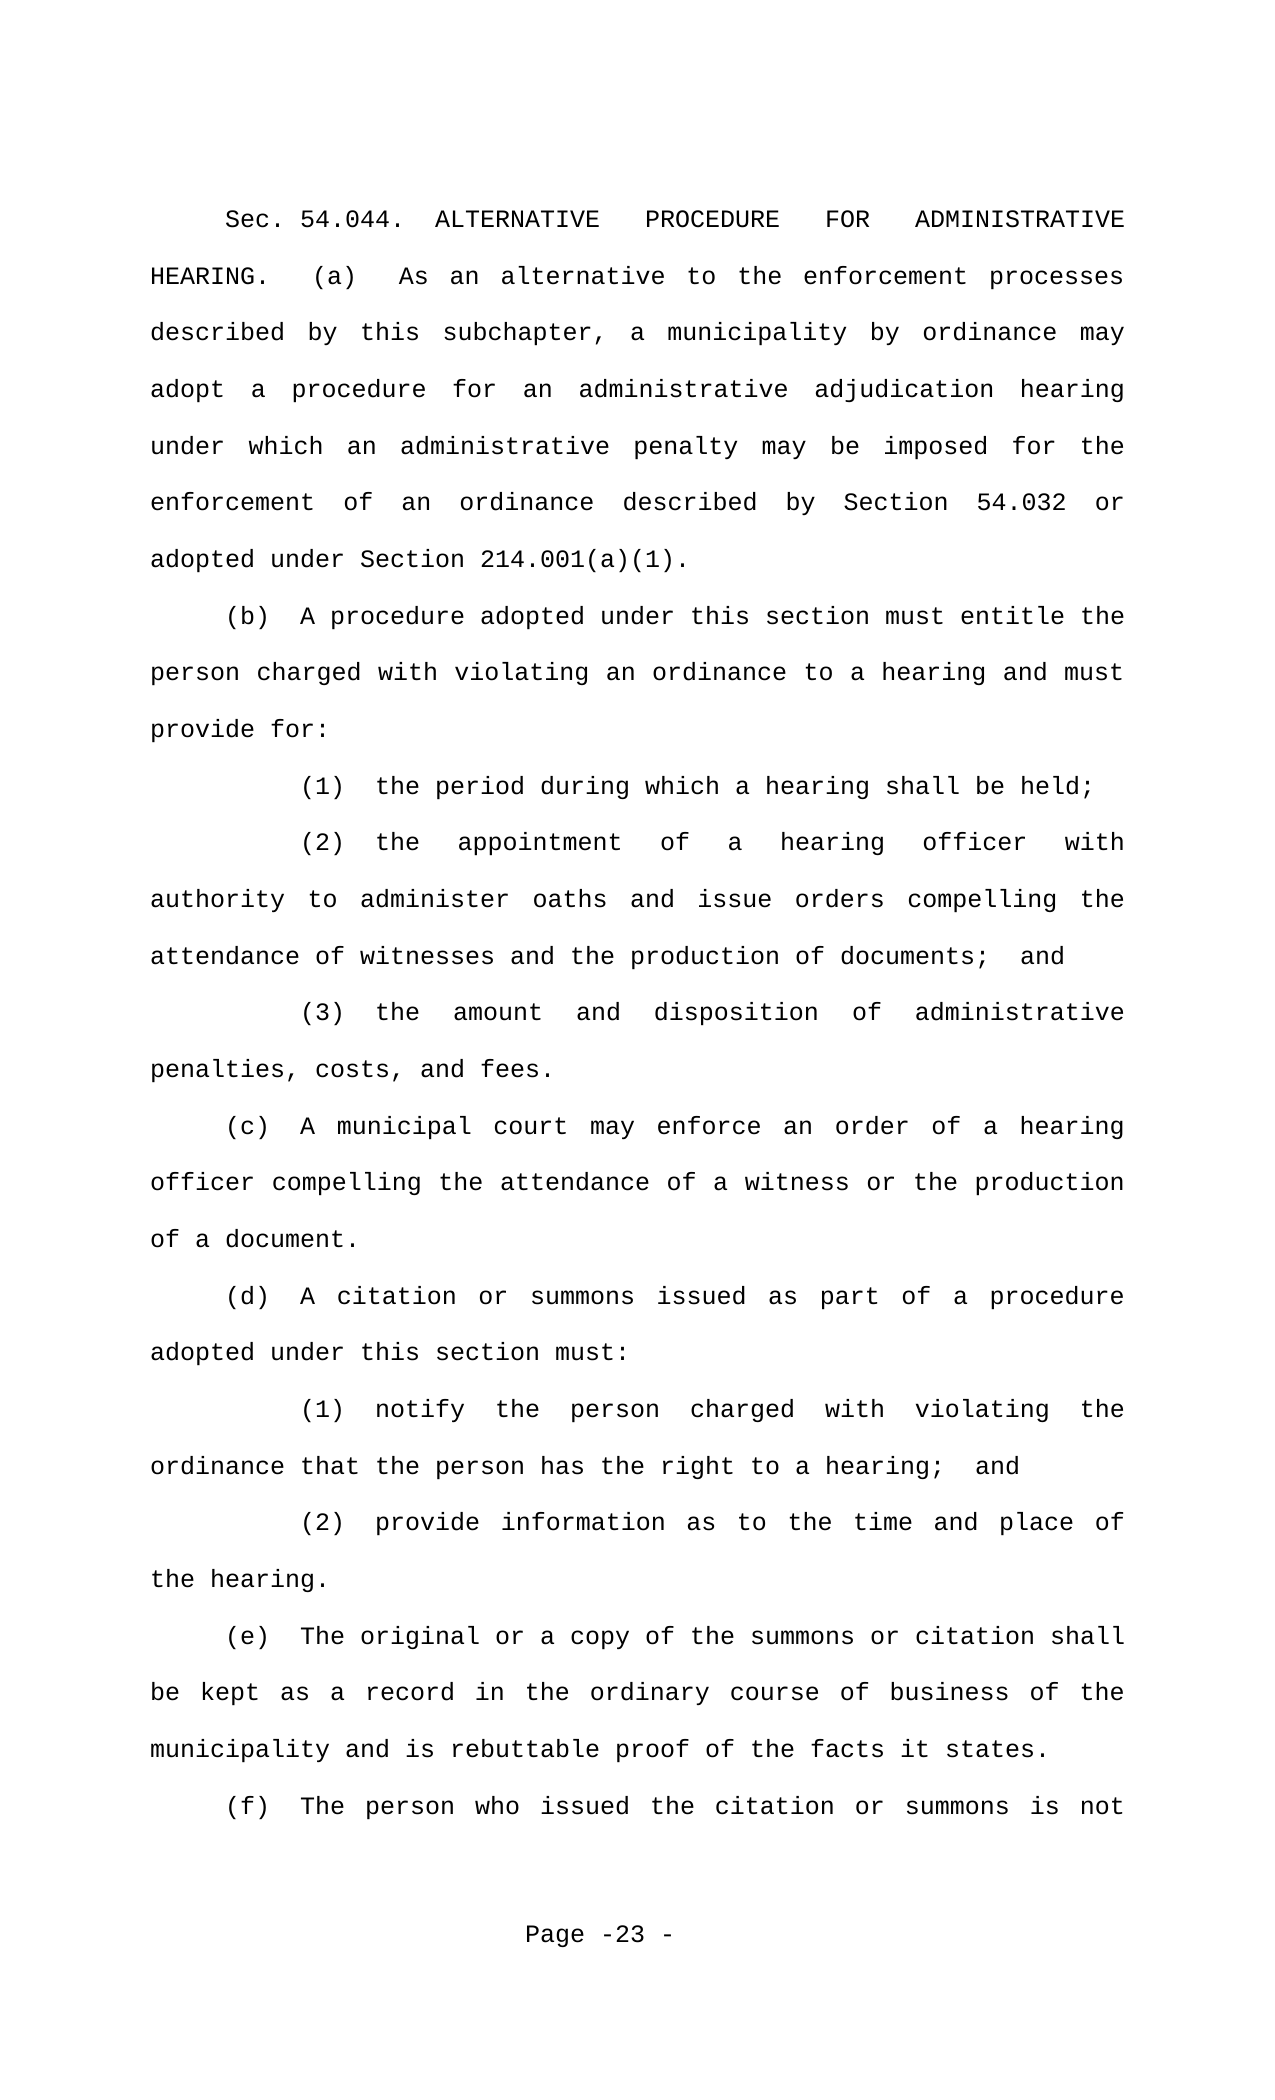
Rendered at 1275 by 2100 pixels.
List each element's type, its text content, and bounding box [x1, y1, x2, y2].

text Sec. 54.044. ALTERNATIVE PROCEDURE FOR ADMINISTRATIVE HEARING. (a) As an alternative to the enforcement processes described by this subchapter, a municipality by ordinance may adopt a procedure for an administrative adjudication hearing under which an administrative penalty may be imposed for the enforcement of an ordinance described by Section 54.032 or adopted under Section 214.001(a)(1). [150, 207, 1125, 575]
text (1) notify the person charged with violating the ordinance that the person has the right to a hearing; and [150, 1397, 1125, 1482]
text (2) provide information as to the time and place of the hearing. [150, 1510, 1125, 1595]
text (3) the amount and disposition of administrative penalties, costs, and fees. [150, 1000, 1125, 1085]
text (1) the period during which a hearing shall be held; [150, 773, 1125, 802]
text (b) A procedure adopted under this section must entitle the person charged with violating an ordinance to a hearing and must provide for: [150, 603, 1125, 745]
text (e) The original or a copy of the summons or citation shall be kept as a record in the ordinary course of business of the municipality and is rebuttable proof of the facts it states. [150, 1623, 1125, 1765]
text (d) A citation or summons issued as part of a procedure adopted under this section must: [150, 1283, 1125, 1368]
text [150, 1793, 1125, 1822]
text (c) A municipal court may enforce an order of a hearing officer compelling the attendance of a witness or the production of a document. [150, 1113, 1125, 1255]
text (2) the appointment of a hearing officer with authority to administer oaths and issue orders compelling the attendance of witnesses and the production of documents; and [150, 830, 1125, 972]
